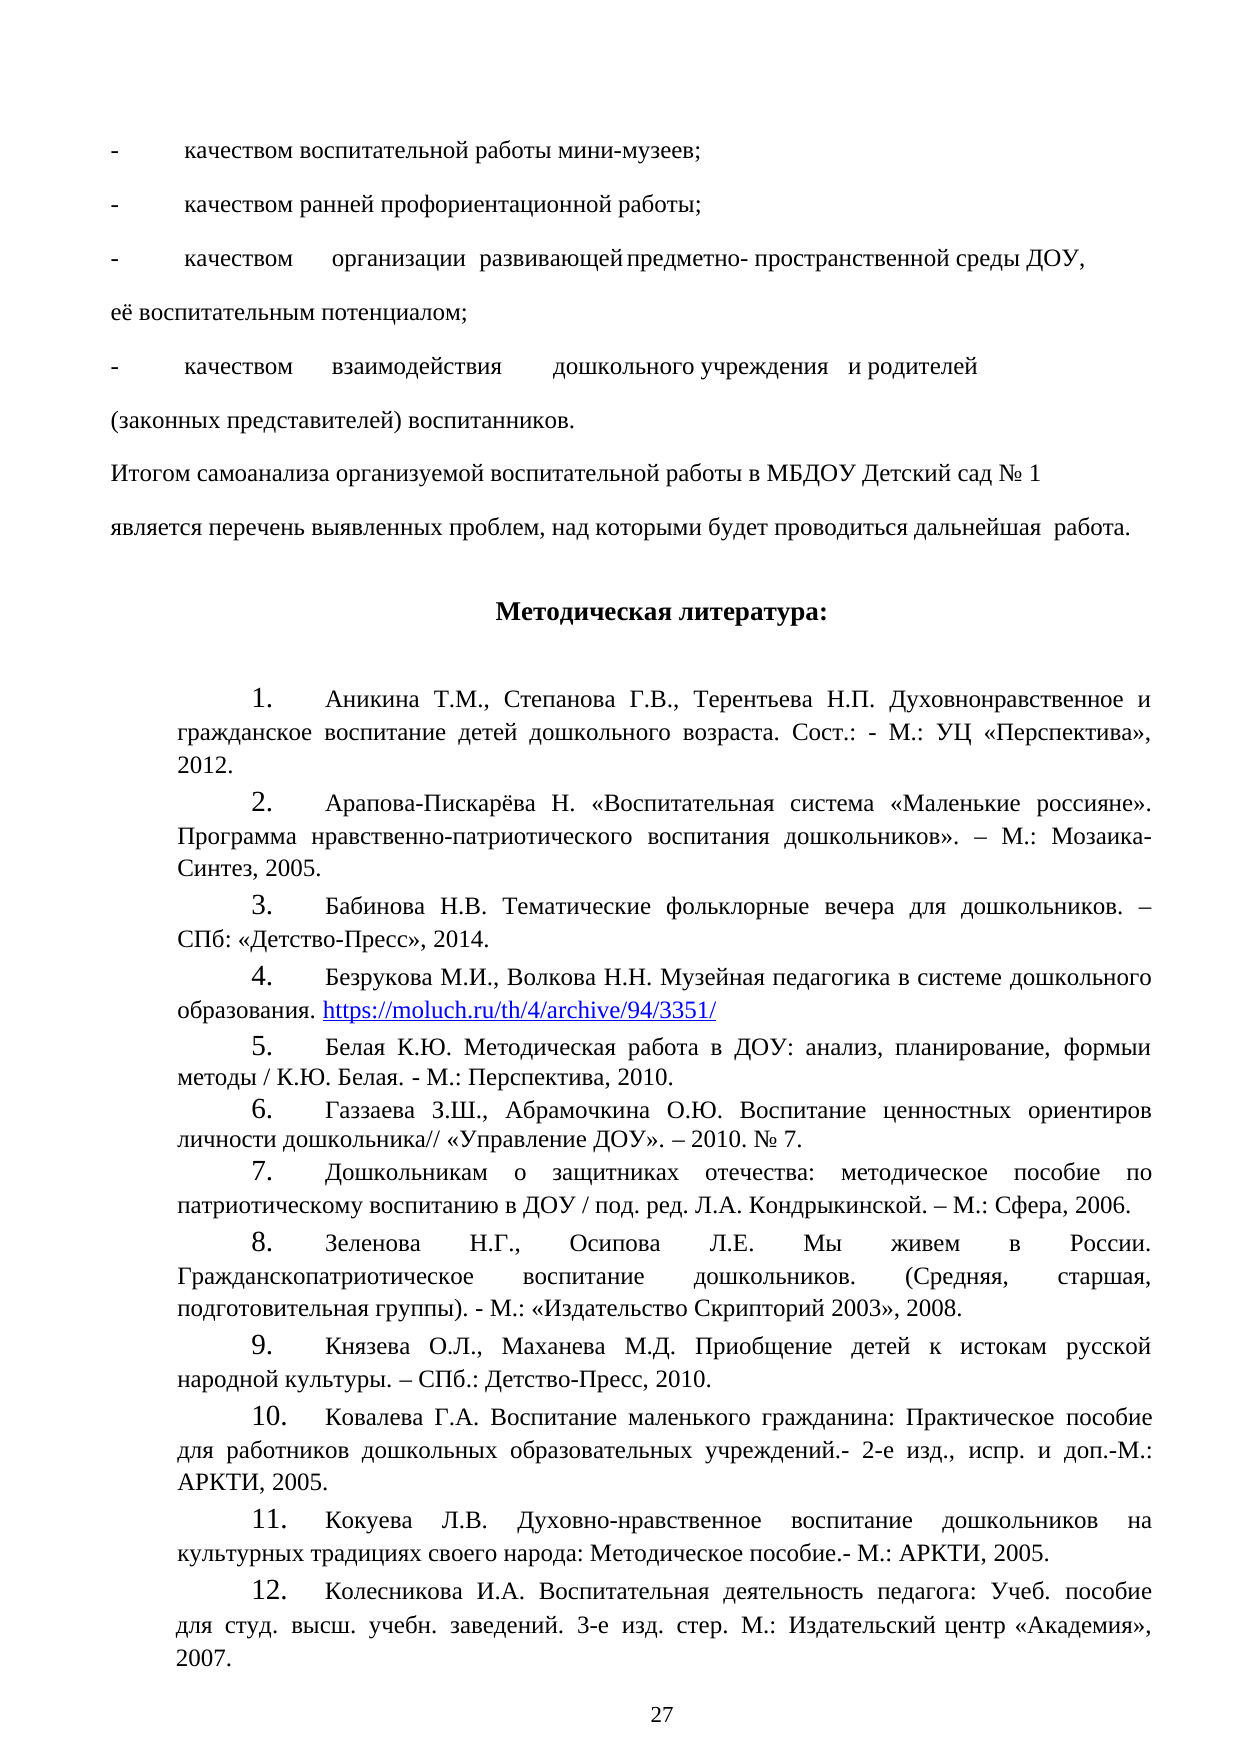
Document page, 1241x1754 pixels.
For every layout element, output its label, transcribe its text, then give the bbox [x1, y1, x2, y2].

list Колесникова И.А. Воспитательная деятельность педагога: Учеб. пособие для студ. высш. учебн. заведений. 3-е изд. стер. М.: Издательский центр «Академия», 2007. [176, 1572, 1152, 1672]
text - качеством взаимодействия дошкольного учреждения и родителей [110, 351, 1213, 379]
text является перечень выявленных проблем, над которыми будет проводиться дальнейшая работа. [110, 512, 1213, 541]
list Газзаева З.Ш., Абрамочкина О.Ю. Воспитание ценностных ориентиров личности дошкольника// «Управление ДОУ». – 2010. № 7. [177, 1091, 1152, 1153]
list Зеленова Н.Г., Осипова Л.Е. Мы живем в России. Гражданскопатриотическое воспитание дошкольников. (Средняя, старшая, подготовительная группы). - М.: «Издательство Скрипторий 2003», 2008. [177, 1224, 1151, 1322]
text - качеством воспитательной работы мини-музеев; [110, 135, 1213, 164]
list Белая К.Ю. Методическая работа в ДОУ: анализ, планирование, формыи методы / К.Ю. Белая. - М.: Перспектива, 2010. [177, 1028, 1151, 1091]
list Бабинова Н.В. Тематические фольклорные вечера для дошкольников. – СПб: «Детство-Пресс», 2014. [177, 887, 1151, 953]
list Кокуева Л.В. Духовно-нравственное воспитание дошкольников на культурных традициях своего народа: Методическое пособие.- М.: АРКТИ, 2005. [177, 1501, 1152, 1567]
text её воспитательным потенциалом; [110, 297, 1213, 326]
list Арапова-Пискарёва Н. «Воспитательная система «Маленькие россияне». Программа нравственно-патриотического воспитания дошкольников». – М.: Мозаика-Синтез, 2005. [177, 784, 1152, 882]
list Безрукова М.И., Волкова Н.Н. Музейная педагогика в системе дошкольного образования. https://moluch.ru/th/4/archive/94/3351/ [177, 958, 1152, 1024]
text Методическая литература: [110, 595, 1213, 626]
text Итогом самоанализа организуемой воспитательной работы в МБДОУ Детский сад № 1 [110, 458, 1213, 487]
list Князева О.Л., Маханева М.Д. Приобщение детей к истокам русской народной культуры. – СПб.: Детство-Пресс, 2010. [177, 1327, 1152, 1393]
list Ковалева Г.А. Воспитание маленького гражданина: Практическое пособие для работников дошкольных образовательных учреждений.- 2-е изд., испр. и доп.-М.: АРКТИ, 2005. [177, 1398, 1152, 1496]
text - качеством ранней профориентационной работы; [110, 189, 1213, 218]
text (законных представителей) воспитанников. [110, 405, 1213, 433]
list Дошкольникам о защитниках отечества: методическое пособие по патриотическому воспитанию в ДОУ / под. ред. Л.А. Кондрыкинской. – М.: Сфера, 2006. [177, 1153, 1153, 1219]
list Аникина Т.М., Степанова Г.В., Терентьева Н.П. Духовнонравственное и гражданское воспитание детей дошкольного возраста. Сост.: - М.: УЦ «Перспектива», 2012. [177, 680, 1151, 779]
text - качеством организации развивающей предметно- пространственной среды ДОУ, [110, 243, 1213, 272]
